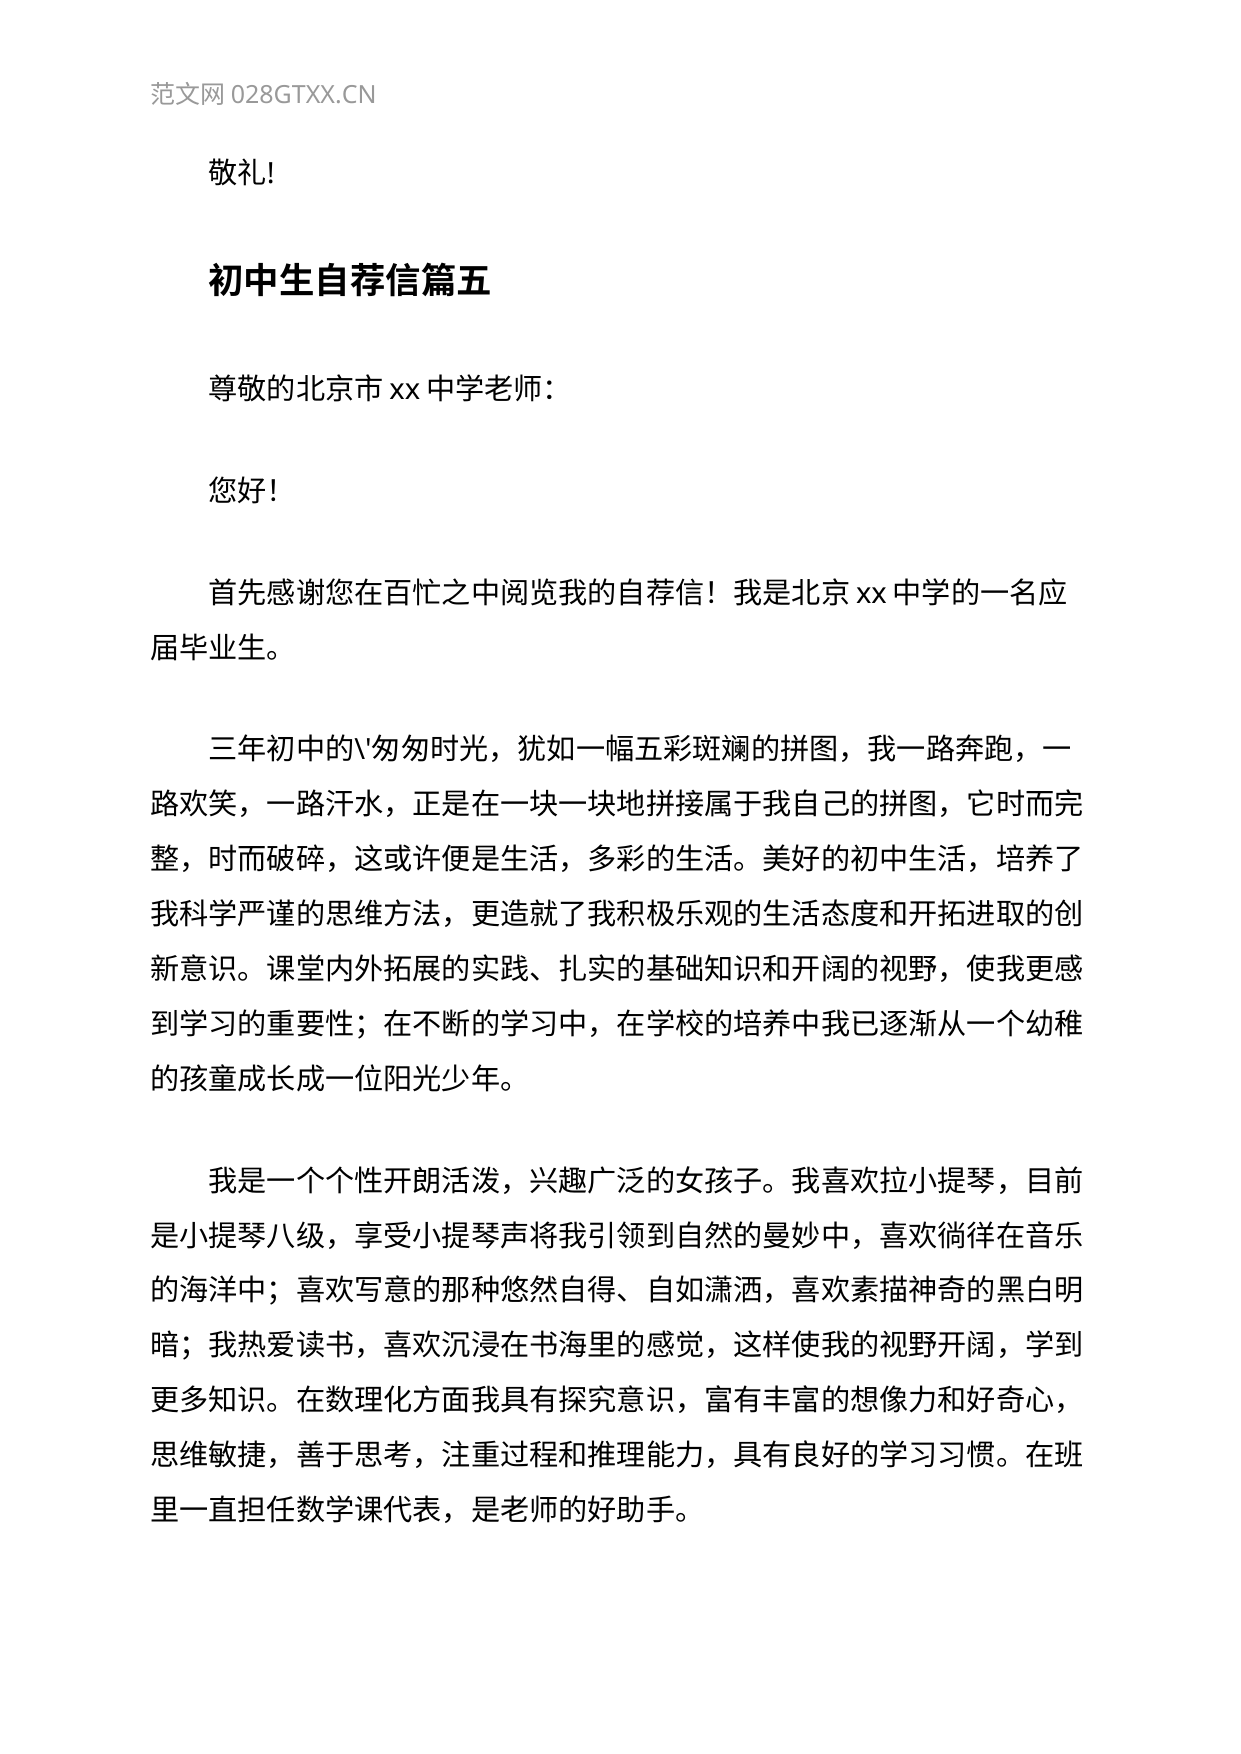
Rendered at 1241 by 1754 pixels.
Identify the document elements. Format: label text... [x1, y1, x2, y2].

text 尊敬的北京市xx中学老师： [150, 365, 1090, 408]
text 初中生自荐信篇五 [150, 252, 1090, 303]
text 我是一个个性开朗活泼，兴趣广泛的女孩子。我喜欢拉小提琴，目前是小提琴八级，享受小提琴声将我引领到自然的曼妙中，喜欢徜徉在音乐的海洋中；喜欢写意的那种悠然自得、自如潇洒，喜欢素描神奇的黑白明暗；我热爱读书，喜欢沉浸在书海里的感觉，这样使我的视野开阔，学到更多知识。在数理化方面我具有探究意识，富有丰富的想像力和好奇心，思维敏捷，善于思考，注重过程和推理能力，具有良好的学习习惯。在班里一直担任数学课代表，是老师的好助手。 [150, 1157, 1090, 1529]
text 敬礼! [150, 150, 1090, 192]
text 首先感谢您在百忙之中阅览我的自荐信！我是北京xx中学的一名应届毕业生。 [150, 569, 1090, 666]
text 三年初中的\'匆匆时光，犹如一幅五彩斑斓的拼图，我一路奔跑，一路欢笑，一路汗水，正是在一块一块地拼接属于我自己的拼图，它时而完整，时而破碎，这或许便是生活，多彩的生活。美好的初中生活，培养了我科学严谨的思维方法，更造就了我积极乐观的生活态度和开拓进取的创新意识。课堂内外拓展的实践、扎实的基础知识和开阔的视野，使我更感到学习的重要性；在不断的学习中，在学校的培养中我已逐渐从一个幼稚的孩童成长成一位阳光少年。 [150, 726, 1090, 1098]
text 您好！ [150, 467, 1090, 510]
